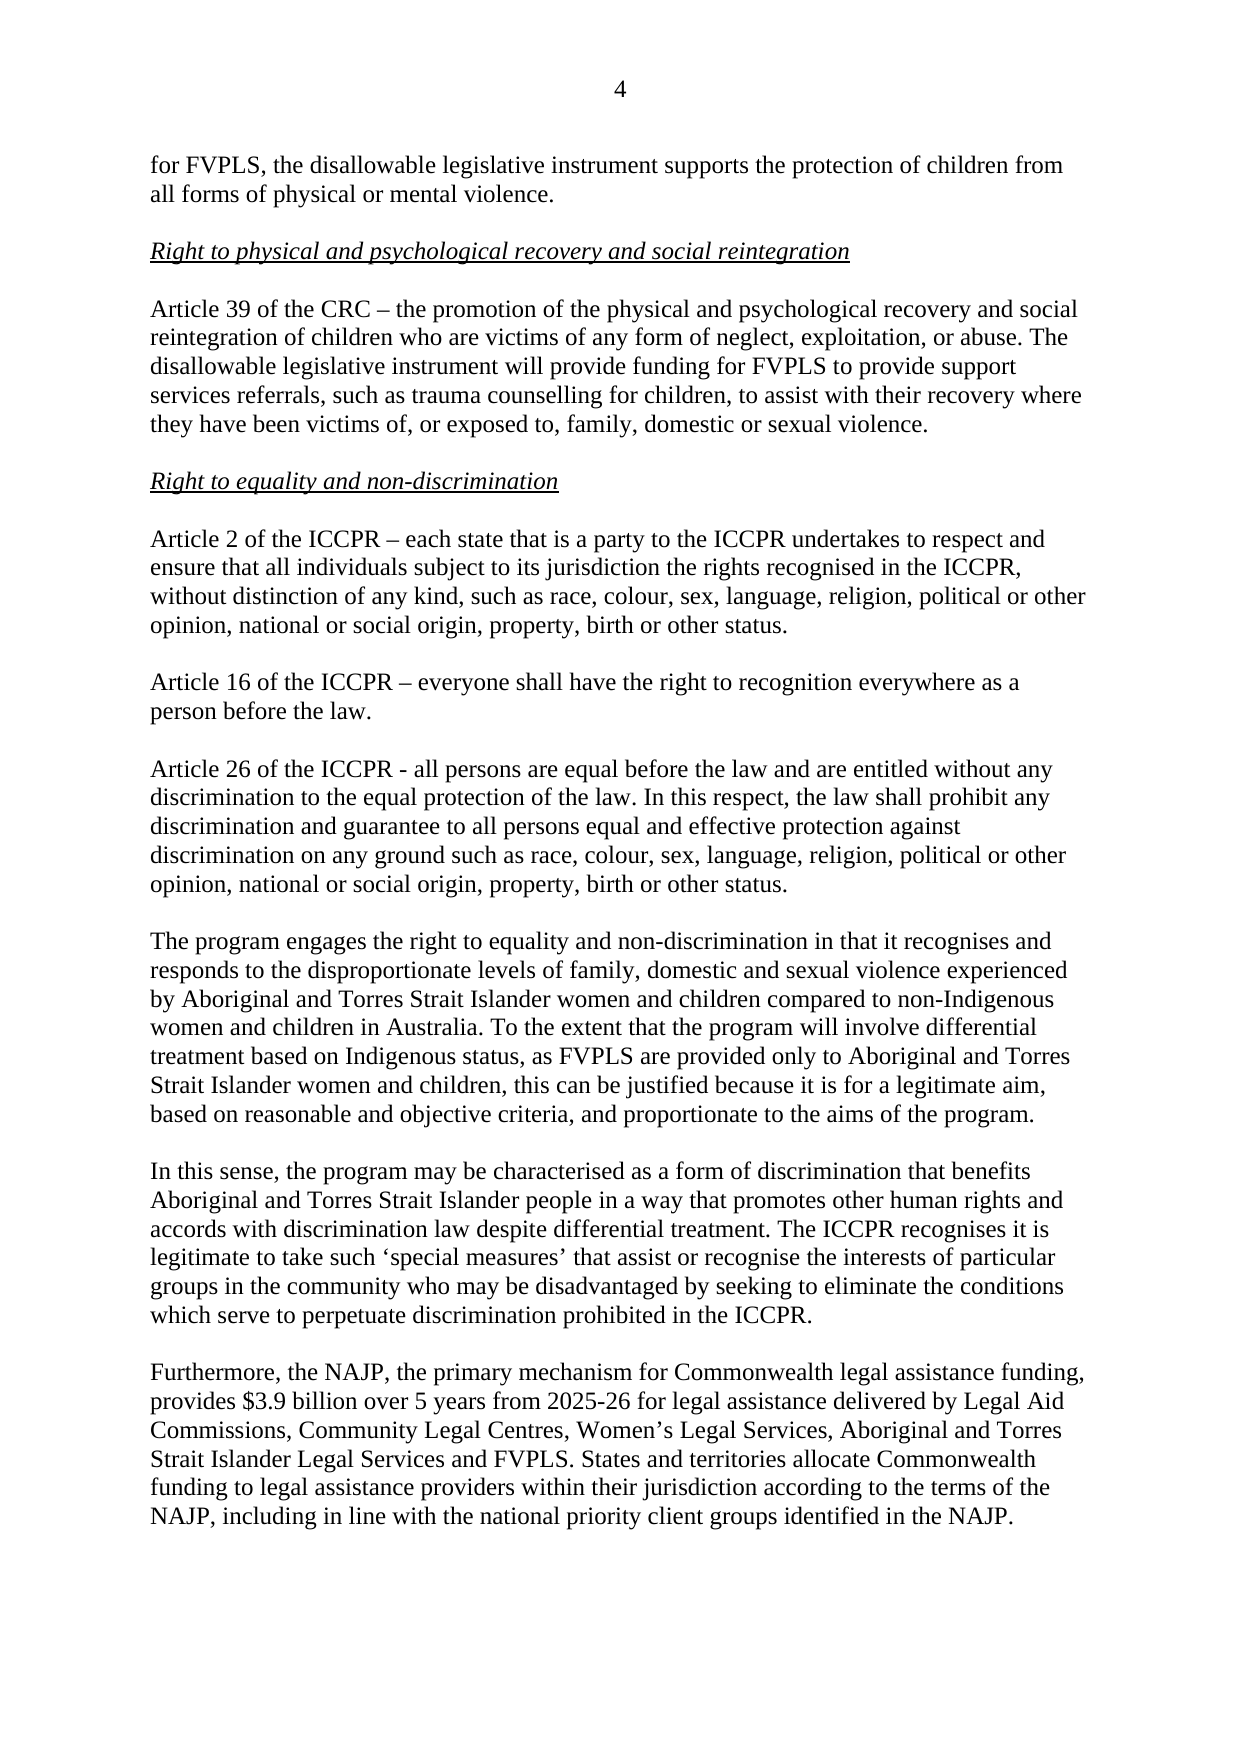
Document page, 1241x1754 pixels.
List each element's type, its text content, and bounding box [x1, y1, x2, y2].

text Right to physical and psychological recovery and social reintegration [150, 236, 1090, 265]
text In this sense, the program may be characterised as a form of discrimination that benefits Aboriginal and Torres Strait Islander people in a way that promotes other human rights and accords with discrimination law despite differential treatment. The ICCPR recognises it is legitimate to take such ‘special measures’ that assist or recognise the interests of particular groups in the community who may be disadvantaged by seeking to eliminate the conditions which serve to perpetuate discrimination prohibited in the ICCPR. [150, 1156, 1090, 1329]
text Article 2 of the ICCPR – each state that is a party to the ICCPR undertakes to respect and ensure that all individuals subject to its jurisdiction the rights recognised in the ICCPR, without distinction of any kind, such as race, colour, sex, language, religion, political or other opinion, national or social origin, property, birth or other status. [150, 524, 1090, 639]
text The program engages the right to equality and non-discrimination in that it recognises and responds to the disproportionate levels of family, domestic and sexual violence experienced by Aboriginal and Torres Strait Islander women and children compared to non-Indigenous women and children in Australia. To the extent that the program will involve differential treatment based on Indigenous status, as FVPLS are provided only to Aboriginal and Torres Strait Islander women and children, this can be justified because it is for a legitimate aim, based on reasonable and objective criteria, and proportionate to the aims of the program. [150, 926, 1090, 1127]
text Article 39 of the CRC – the promotion of the physical and psychological recovery and social reintegration of children who are victims of any form of neglect, exploitation, or abuse. The disallowable legislative instrument will provide funding for FVPLS to provide support services referrals, such as trauma counselling for children, to assist with their recovery where they have been victims of, or exposed to, family, domestic or sexual violence. [150, 294, 1090, 437]
text Article 26 of the ICCPR - all persons are equal before the law and are entitled without any discrimination to the equal protection of the law. In this respect, the law shall prohibit any discrimination and guarantee to all persons equal and effective protection against discrimination on any ground such as race, colour, sex, language, religion, political or other opinion, national or social origin, property, birth or other status. [150, 754, 1090, 897]
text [150, 150, 1090, 207]
text Furthermore, the NAJP, the primary mechanism for Commonwealth legal assistance funding, provides $3.9 billion over 5 years from 2025-26 for legal assistance delivered by Legal Aid Commissions, Community Legal Centres, Women’s Legal Services, Aboriginal and Torres Strait Islander Legal Services and FVPLS. States and territories allocate Commonwealth funding to legal assistance providers within their jurisdiction according to the terms of the NAJP, including in line with the national priority client groups identified in the NAJP. [150, 1357, 1090, 1530]
text Right to equality and non-discrimination [150, 466, 1090, 495]
text Article 16 of the ICCPR – everyone shall have the right to recognition everywhere as a person before the law. [150, 667, 1090, 725]
